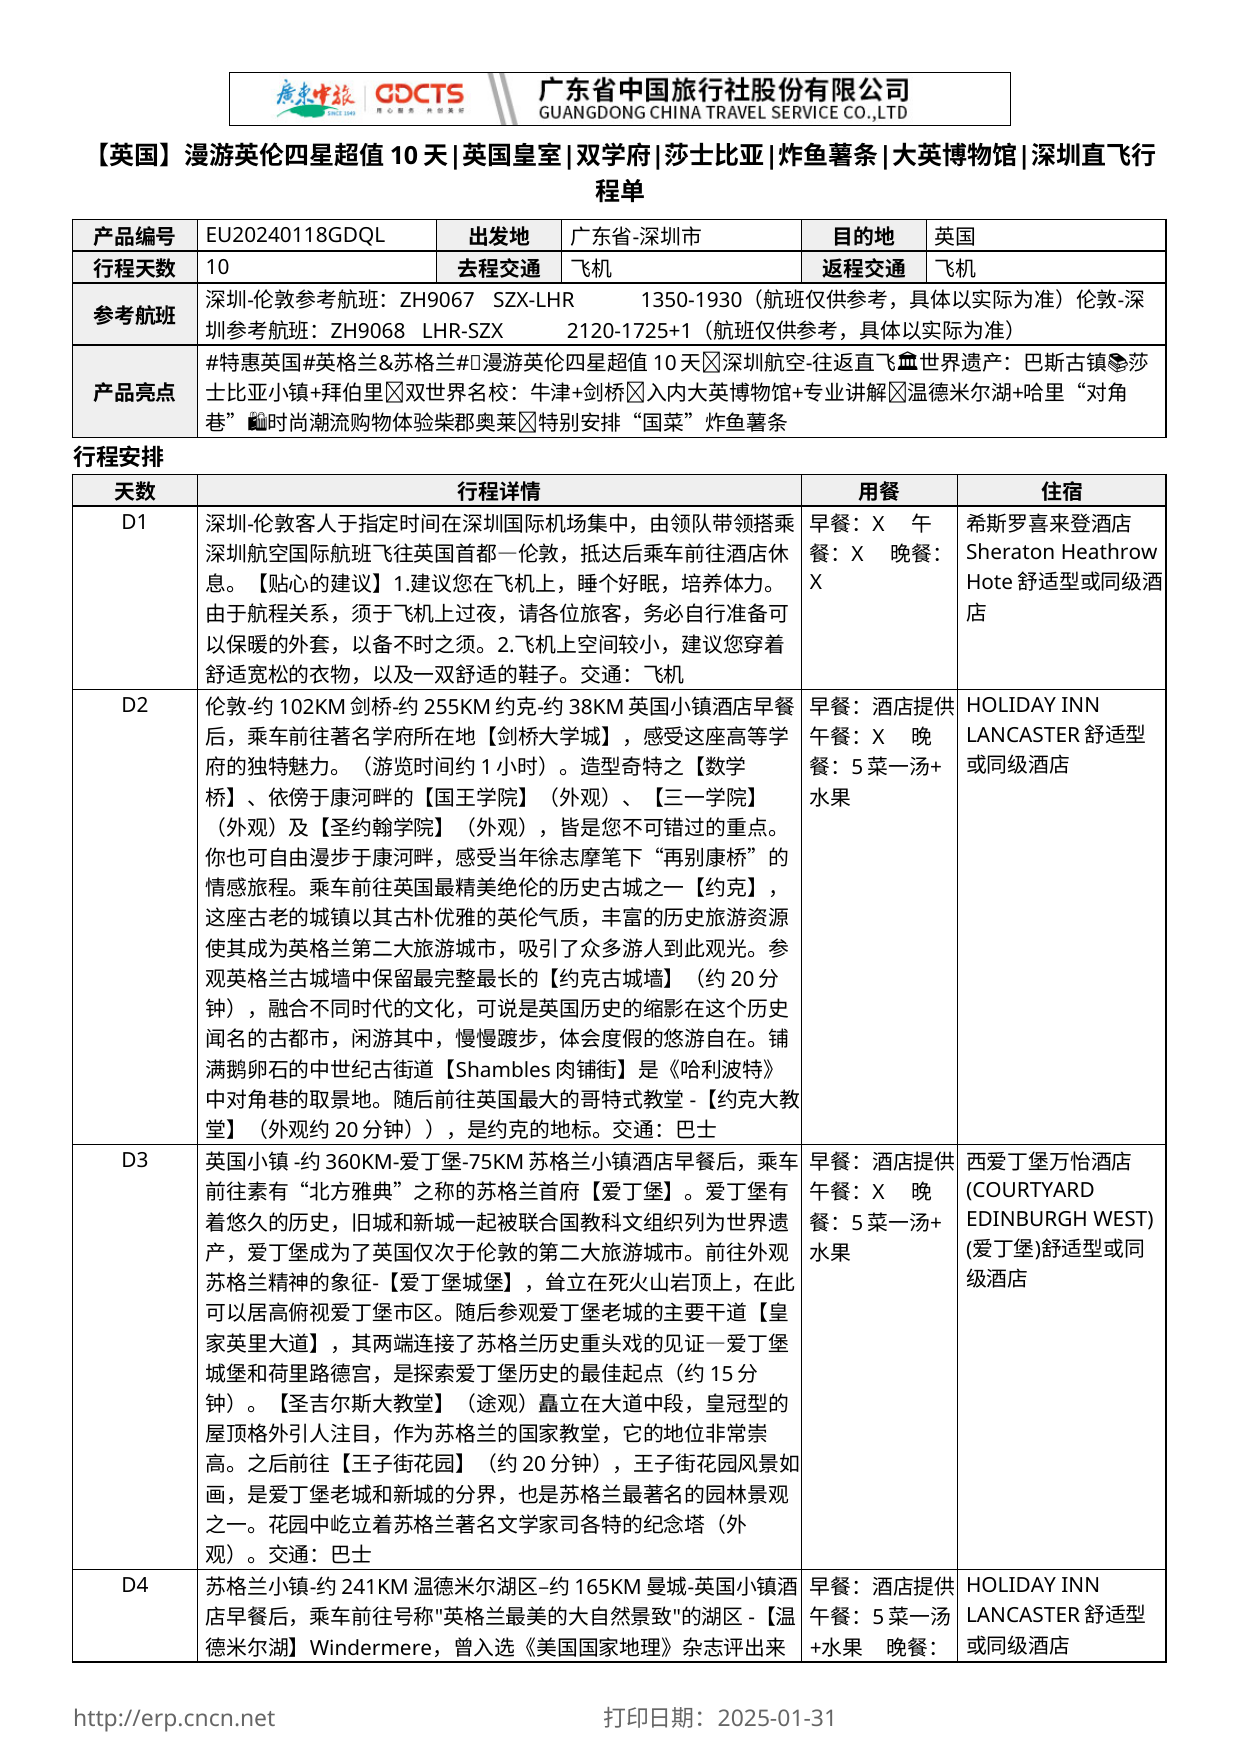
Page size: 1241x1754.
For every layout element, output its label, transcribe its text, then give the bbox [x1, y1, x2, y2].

table_cell 飞机 [562, 252, 801, 282]
table_cell D4 [73, 1570, 197, 1661]
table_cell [958, 1570, 1165, 1661]
table_cell 深圳-伦敦 [198, 507, 801, 688]
table_cell 参考航班 [73, 284, 197, 344]
table_cell 早餐：X 午餐：X 晚餐：X [802, 507, 957, 688]
table_header 出发地 [437, 220, 561, 250]
table_cell 行程天数 [73, 252, 197, 282]
table_cell 深圳-伦敦 [198, 284, 1165, 344]
picture [230, 73, 1010, 125]
table_cell D1 [73, 507, 197, 688]
table_cell 英国小镇 -约360KM-爱丁堡-75KM苏格兰小镇 [198, 1145, 801, 1569]
table_cell 返程交通 [802, 252, 926, 282]
table_header 用餐 [802, 475, 957, 505]
table_header 产品编号 [73, 220, 197, 250]
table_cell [198, 1570, 801, 1661]
table_header 广东省-深圳市 [562, 220, 801, 250]
table_header 行程详情 [198, 475, 801, 505]
table_header 目的地 [802, 220, 926, 250]
text 行程安排 [73, 439, 1167, 472]
text 【英国】漫游英伦四星超值10天|英国皇室|双学府|莎士比亚|炸鱼薯条|大英博物馆|深圳直飞行程单 [73, 136, 1167, 208]
table_cell HOLIDAY INN LANCASTER舒适型或同级酒店 [958, 690, 1165, 1144]
table_cell 希斯罗喜来登酒店 Sheraton Heathrow Hote舒适型或同级酒店 [958, 507, 1165, 688]
table_header 住宿 [958, 475, 1165, 505]
table_header 英国 [927, 220, 1165, 250]
table_cell D2 [73, 690, 197, 1144]
table_cell 产品亮点 [73, 346, 197, 437]
table_header 天数 [73, 475, 197, 505]
table_cell 西爱丁堡万怡酒店(COURTYARD EDINBURGH WEST)(爱丁堡)舒适型或同级酒店 [958, 1145, 1165, 1569]
table_cell D3 [73, 1145, 197, 1569]
table_cell 去程交通 [437, 252, 561, 282]
table_cell 10 [198, 252, 436, 282]
table_cell 伦敦-约102KM剑桥-约255KM约克-约38KM英国小镇 [198, 690, 801, 1144]
table_header EU20240118GDQL [198, 220, 436, 250]
table_cell 早餐：酒店提供 午餐：X 晚餐：5菜一汤+水果 [802, 1145, 957, 1569]
table_cell 飞机 [927, 252, 1165, 282]
table_cell #特惠英国#英格兰🏴󠁧󠁢󠁥󠁮󠁧󠁿&苏格兰🏴󠁧󠁢󠁳󠁣󠁴󠁿# [198, 346, 1165, 437]
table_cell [802, 1570, 957, 1661]
table_cell 早餐：酒店提供 午餐：X 晚餐：5菜一汤+水果 [802, 690, 957, 1144]
